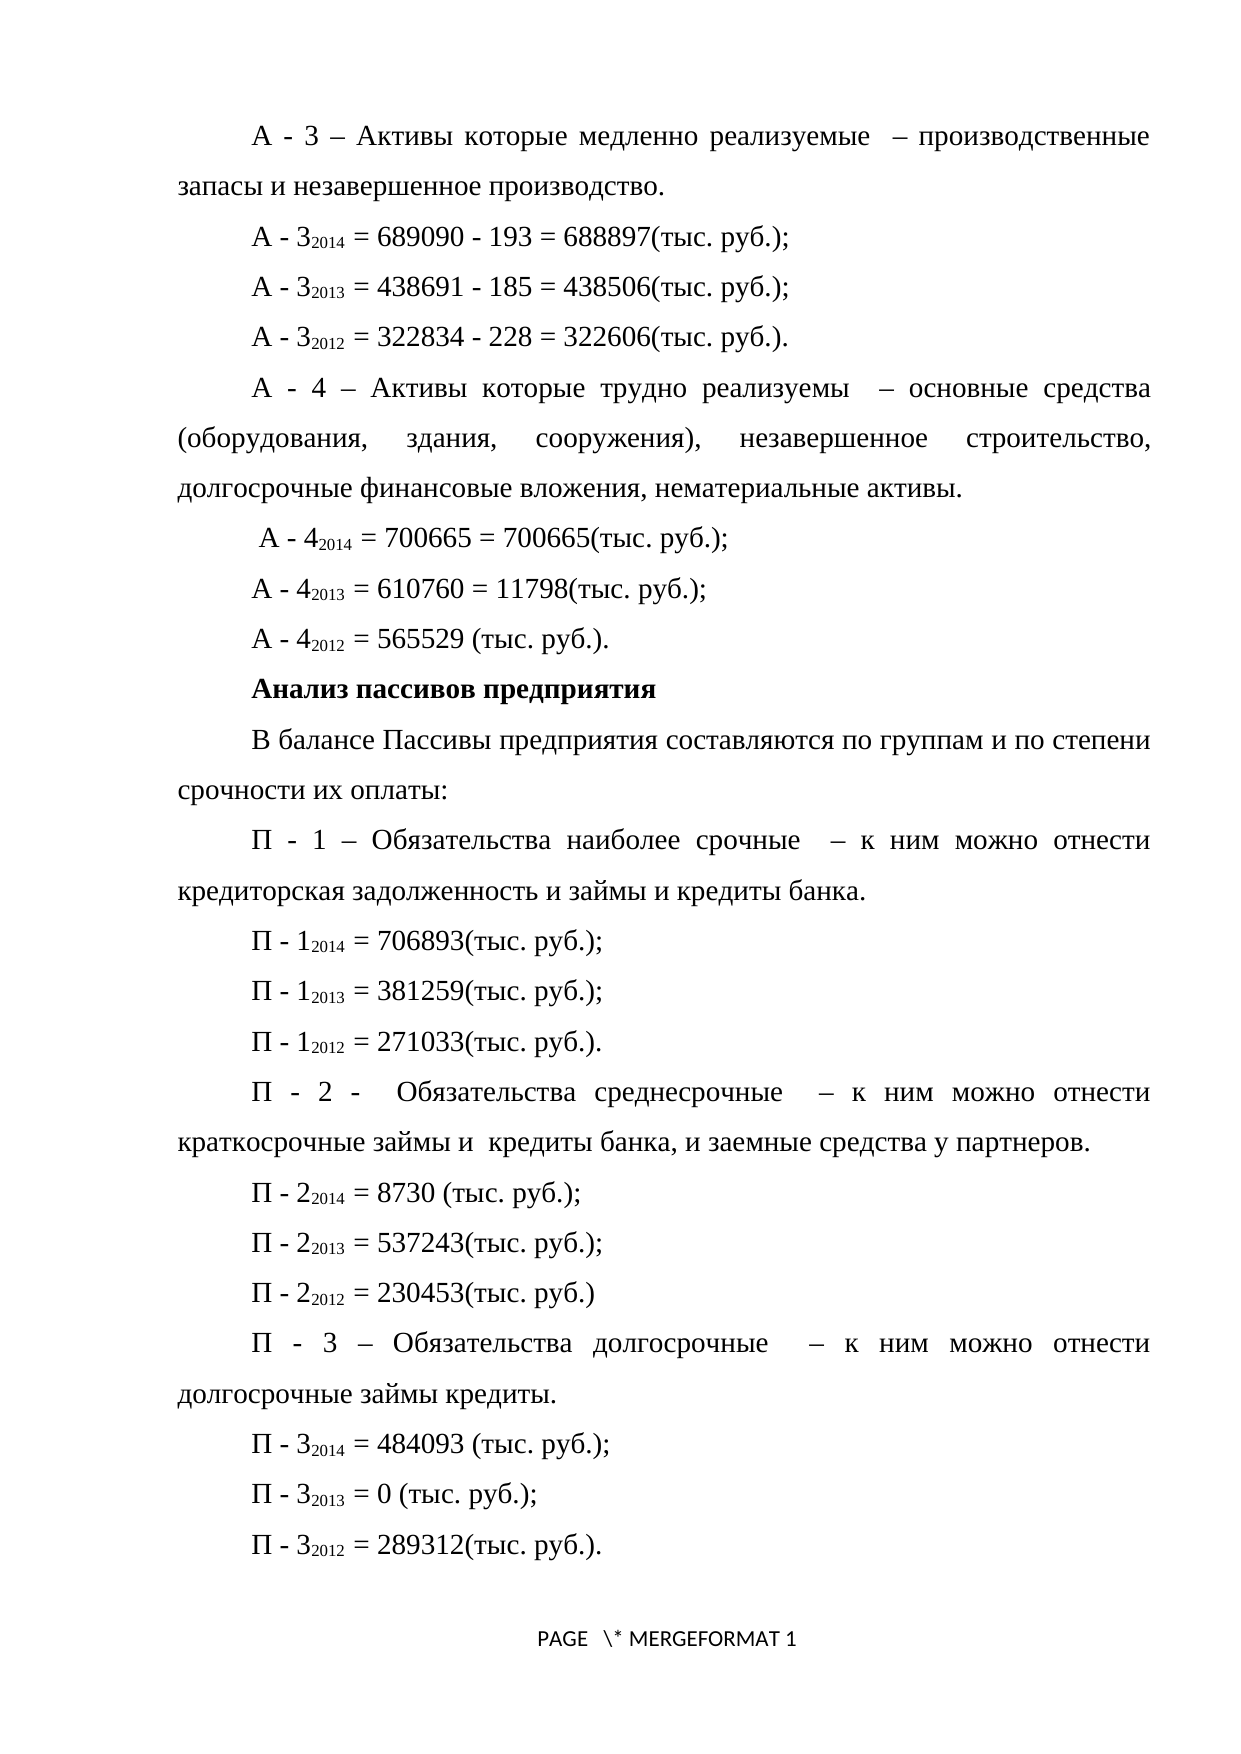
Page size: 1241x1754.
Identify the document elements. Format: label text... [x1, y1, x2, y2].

text П - 1 – Обязательства наиболее срочные – к ним можно отнести кредиторская задолженность и займы и кредиты банка. [177, 822, 1152, 906]
text А - 32012 = 322834 - 228 = 322606(тыс. руб.). [177, 319, 1152, 353]
text А - 42014 = 700665 = 700665(тыс. руб.); [177, 521, 1152, 554]
text П - 32014 = 484093 (тыс. руб.); [177, 1426, 1152, 1460]
text П - 12012 = 271033(тыс. руб.). [177, 1024, 1152, 1057]
text В балансе Пассивы предприятия составляются по группам и по степени срочности их оплаты: [177, 722, 1152, 806]
text А - 42013 = 610760 = 11798(тыс. руб.); [177, 571, 1152, 604]
text П - 12014 = 706893(тыс. руб.); [177, 923, 1152, 957]
text П - 2 - Обязательства среднесрочные – к ним можно отнести краткосрочные займы и кредиты банка, и заемные средства у партнеров. [177, 1074, 1152, 1158]
text П - 3 – Обязательства долгосрочные – к ним можно отнести долгосрочные займы кредиты. [177, 1326, 1152, 1409]
text П - 22013 = 537243(тыс. руб.); [177, 1225, 1152, 1258]
text Анализ пассивов предприятия [177, 672, 1152, 705]
text А - 4 – Активы которые трудно реализуемы – основные средства (оборудования, здания, сооружения), незавершенное строительство, долгосрочные финансовые вложения, нематериальные активы. [177, 370, 1152, 504]
text П - 32012 = 289312(тыс. руб.). [177, 1527, 1152, 1560]
text П - 22012 = 230453(тыс. руб.) [177, 1275, 1152, 1309]
text А - 3 – Активы которые медленно реализуемые – производственные запасы и незавершенное производство. [177, 118, 1152, 202]
text П - 22014 = 8730 (тыс. руб.); [177, 1175, 1152, 1208]
text А - 32014 = 689090 - 193 = 688897(тыс. руб.); [177, 219, 1152, 252]
text П - 12013 = 381259(тыс. руб.); [177, 973, 1152, 1007]
text А - 42012 = 565529 (тыс. руб.). [177, 621, 1152, 655]
text А - 32013 = 438691 - 185 = 438506(тыс. руб.); [177, 269, 1152, 303]
text П - 32013 = 0 (тыс. руб.); [177, 1477, 1152, 1510]
